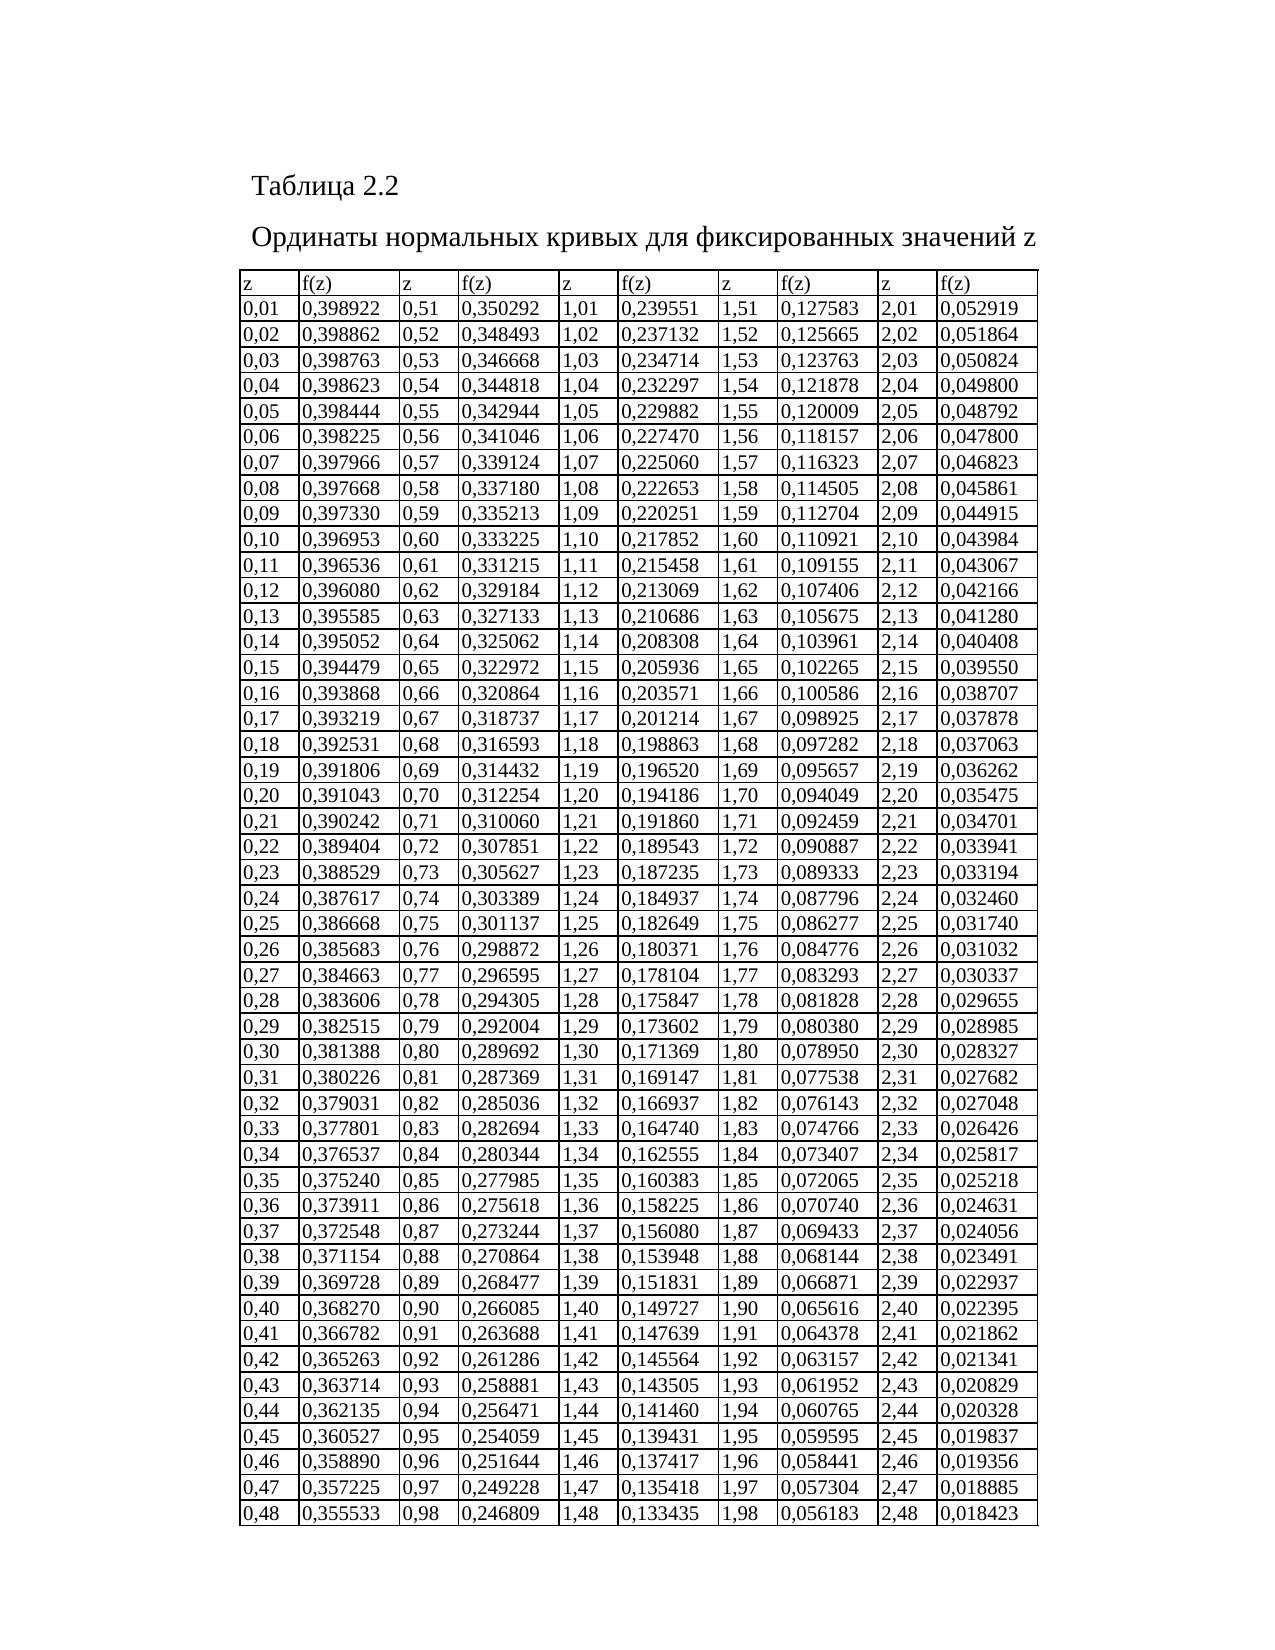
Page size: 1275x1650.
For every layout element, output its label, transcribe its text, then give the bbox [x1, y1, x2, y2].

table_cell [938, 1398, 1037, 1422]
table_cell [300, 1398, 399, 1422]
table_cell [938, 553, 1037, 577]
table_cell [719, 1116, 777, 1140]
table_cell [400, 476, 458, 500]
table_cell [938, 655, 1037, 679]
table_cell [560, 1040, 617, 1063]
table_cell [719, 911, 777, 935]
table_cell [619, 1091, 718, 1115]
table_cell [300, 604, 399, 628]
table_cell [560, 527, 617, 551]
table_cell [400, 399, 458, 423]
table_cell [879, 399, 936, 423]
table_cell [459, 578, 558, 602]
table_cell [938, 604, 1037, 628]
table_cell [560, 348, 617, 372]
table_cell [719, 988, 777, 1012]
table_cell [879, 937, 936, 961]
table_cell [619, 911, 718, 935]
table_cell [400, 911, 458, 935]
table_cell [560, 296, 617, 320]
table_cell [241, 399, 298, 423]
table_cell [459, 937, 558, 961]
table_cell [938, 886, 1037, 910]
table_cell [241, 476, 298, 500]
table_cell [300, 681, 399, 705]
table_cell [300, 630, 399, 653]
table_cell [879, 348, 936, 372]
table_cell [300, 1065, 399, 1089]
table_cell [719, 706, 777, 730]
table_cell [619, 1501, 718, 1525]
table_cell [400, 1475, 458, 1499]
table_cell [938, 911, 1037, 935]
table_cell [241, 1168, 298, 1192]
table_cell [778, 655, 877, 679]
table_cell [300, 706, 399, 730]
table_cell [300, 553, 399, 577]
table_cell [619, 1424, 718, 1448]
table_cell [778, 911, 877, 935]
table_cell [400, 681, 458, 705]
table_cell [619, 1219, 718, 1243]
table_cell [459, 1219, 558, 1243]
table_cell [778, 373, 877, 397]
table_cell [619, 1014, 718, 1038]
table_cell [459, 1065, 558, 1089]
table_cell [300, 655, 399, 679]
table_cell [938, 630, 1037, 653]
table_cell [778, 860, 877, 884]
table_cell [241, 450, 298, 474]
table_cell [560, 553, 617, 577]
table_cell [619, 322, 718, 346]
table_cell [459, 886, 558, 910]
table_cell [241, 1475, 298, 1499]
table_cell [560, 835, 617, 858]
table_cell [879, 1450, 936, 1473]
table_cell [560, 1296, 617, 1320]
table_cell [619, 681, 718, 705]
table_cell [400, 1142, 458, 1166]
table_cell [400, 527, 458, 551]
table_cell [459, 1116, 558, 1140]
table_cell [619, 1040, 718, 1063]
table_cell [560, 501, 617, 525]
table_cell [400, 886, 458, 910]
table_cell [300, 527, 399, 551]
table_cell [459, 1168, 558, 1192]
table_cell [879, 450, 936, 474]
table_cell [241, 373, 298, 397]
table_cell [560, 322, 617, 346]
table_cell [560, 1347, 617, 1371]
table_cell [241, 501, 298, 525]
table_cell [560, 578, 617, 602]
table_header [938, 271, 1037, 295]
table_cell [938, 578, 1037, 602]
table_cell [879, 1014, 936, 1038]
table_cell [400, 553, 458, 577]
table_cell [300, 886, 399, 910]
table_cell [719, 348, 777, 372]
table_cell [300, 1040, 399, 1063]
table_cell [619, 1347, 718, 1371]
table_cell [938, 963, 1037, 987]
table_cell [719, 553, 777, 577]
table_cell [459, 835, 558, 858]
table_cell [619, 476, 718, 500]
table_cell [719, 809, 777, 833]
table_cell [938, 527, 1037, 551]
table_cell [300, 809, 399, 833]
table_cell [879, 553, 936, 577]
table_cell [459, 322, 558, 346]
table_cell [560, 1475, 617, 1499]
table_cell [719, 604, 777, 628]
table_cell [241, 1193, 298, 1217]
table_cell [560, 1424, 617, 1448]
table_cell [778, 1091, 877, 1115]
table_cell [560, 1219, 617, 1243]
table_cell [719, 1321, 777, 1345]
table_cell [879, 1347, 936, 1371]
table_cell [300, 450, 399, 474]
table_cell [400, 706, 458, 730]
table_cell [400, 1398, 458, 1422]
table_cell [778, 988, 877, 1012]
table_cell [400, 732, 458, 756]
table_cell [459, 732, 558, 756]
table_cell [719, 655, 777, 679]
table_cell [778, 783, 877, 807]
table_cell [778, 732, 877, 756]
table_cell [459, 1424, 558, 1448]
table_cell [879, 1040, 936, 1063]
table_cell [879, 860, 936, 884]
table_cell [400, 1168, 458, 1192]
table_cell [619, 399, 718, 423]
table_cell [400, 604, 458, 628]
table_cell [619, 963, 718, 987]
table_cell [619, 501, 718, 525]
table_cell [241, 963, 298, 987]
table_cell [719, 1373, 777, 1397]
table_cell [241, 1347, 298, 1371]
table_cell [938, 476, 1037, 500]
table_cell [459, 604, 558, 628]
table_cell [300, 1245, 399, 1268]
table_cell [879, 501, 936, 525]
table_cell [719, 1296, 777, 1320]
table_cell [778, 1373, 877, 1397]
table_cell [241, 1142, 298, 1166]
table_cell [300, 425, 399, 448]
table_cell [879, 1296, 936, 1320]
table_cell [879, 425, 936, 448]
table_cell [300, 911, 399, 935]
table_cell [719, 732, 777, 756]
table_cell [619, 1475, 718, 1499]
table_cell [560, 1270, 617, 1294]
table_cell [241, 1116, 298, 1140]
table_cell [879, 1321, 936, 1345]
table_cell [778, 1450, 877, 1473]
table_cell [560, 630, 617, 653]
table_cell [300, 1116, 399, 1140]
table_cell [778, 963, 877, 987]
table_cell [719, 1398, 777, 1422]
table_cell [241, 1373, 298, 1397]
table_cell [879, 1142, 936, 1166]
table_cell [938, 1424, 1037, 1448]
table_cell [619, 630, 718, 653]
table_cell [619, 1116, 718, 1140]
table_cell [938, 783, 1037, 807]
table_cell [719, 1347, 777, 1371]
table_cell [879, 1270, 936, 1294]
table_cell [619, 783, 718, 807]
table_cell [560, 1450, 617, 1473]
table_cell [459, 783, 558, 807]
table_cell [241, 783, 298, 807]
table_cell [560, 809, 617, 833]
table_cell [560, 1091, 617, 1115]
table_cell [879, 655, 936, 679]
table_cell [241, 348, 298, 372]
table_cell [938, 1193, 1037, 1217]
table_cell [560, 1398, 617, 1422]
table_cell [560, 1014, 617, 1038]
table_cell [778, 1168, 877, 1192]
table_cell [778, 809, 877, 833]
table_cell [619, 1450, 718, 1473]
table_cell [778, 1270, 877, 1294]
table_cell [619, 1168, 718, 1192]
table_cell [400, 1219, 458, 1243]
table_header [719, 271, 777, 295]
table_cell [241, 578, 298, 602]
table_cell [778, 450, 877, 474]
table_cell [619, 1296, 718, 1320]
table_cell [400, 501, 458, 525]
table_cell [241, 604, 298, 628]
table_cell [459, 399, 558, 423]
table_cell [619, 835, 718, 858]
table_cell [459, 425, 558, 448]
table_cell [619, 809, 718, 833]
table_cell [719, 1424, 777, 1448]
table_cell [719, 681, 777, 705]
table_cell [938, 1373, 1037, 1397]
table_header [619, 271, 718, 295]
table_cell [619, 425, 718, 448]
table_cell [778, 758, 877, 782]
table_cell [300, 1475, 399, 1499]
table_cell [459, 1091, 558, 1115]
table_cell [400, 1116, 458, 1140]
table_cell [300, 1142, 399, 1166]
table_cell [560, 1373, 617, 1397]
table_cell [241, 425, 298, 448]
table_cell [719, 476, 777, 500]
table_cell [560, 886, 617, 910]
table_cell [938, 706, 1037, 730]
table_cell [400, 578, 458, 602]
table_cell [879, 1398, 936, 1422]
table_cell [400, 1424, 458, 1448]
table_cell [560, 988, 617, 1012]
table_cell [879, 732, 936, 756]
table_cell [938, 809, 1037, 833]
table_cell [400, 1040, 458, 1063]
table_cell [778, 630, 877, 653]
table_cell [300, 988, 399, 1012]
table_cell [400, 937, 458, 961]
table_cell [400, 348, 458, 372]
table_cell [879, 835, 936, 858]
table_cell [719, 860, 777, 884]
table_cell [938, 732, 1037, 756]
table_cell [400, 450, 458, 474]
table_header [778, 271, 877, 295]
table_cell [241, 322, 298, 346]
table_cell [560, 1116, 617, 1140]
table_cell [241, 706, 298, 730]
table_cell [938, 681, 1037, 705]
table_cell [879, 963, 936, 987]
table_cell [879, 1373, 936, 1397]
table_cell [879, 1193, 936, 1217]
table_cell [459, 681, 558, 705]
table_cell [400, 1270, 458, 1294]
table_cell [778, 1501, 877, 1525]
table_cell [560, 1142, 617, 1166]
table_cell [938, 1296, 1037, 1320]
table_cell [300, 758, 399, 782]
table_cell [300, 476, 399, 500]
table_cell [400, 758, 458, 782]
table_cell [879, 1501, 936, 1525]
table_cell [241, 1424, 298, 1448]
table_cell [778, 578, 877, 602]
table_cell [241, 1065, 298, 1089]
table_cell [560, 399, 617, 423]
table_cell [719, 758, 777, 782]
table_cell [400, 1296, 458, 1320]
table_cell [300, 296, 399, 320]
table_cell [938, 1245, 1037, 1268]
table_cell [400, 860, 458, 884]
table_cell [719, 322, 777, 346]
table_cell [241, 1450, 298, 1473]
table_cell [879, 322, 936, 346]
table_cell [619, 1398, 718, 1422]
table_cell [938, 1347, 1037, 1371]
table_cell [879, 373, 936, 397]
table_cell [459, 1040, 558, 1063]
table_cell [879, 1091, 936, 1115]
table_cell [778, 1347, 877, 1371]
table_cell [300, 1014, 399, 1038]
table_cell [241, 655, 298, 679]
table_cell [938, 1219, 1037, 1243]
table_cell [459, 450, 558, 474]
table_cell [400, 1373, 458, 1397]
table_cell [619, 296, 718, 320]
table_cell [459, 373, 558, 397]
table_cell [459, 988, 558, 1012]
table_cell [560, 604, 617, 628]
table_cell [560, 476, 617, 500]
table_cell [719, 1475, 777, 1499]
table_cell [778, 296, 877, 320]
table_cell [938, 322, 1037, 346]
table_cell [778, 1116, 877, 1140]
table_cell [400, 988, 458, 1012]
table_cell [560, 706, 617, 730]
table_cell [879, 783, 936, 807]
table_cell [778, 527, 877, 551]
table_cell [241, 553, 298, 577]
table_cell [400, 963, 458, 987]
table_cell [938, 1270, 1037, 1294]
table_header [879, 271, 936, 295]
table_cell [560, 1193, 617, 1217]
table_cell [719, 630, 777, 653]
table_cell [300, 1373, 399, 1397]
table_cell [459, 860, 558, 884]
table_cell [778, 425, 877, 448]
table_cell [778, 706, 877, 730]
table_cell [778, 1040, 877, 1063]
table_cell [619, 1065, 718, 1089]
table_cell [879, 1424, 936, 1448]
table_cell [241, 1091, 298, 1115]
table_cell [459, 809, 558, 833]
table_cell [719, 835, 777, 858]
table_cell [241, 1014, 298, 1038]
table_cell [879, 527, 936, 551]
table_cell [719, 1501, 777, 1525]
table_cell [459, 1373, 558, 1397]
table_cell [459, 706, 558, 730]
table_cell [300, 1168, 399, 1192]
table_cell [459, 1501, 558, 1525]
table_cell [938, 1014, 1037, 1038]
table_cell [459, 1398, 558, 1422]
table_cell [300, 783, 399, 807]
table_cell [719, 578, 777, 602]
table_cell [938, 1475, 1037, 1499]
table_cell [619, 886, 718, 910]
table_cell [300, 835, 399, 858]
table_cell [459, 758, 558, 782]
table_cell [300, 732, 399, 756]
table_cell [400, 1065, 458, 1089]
text Ординаты нормальных кривых для фиксированных значений z [177, 219, 1186, 252]
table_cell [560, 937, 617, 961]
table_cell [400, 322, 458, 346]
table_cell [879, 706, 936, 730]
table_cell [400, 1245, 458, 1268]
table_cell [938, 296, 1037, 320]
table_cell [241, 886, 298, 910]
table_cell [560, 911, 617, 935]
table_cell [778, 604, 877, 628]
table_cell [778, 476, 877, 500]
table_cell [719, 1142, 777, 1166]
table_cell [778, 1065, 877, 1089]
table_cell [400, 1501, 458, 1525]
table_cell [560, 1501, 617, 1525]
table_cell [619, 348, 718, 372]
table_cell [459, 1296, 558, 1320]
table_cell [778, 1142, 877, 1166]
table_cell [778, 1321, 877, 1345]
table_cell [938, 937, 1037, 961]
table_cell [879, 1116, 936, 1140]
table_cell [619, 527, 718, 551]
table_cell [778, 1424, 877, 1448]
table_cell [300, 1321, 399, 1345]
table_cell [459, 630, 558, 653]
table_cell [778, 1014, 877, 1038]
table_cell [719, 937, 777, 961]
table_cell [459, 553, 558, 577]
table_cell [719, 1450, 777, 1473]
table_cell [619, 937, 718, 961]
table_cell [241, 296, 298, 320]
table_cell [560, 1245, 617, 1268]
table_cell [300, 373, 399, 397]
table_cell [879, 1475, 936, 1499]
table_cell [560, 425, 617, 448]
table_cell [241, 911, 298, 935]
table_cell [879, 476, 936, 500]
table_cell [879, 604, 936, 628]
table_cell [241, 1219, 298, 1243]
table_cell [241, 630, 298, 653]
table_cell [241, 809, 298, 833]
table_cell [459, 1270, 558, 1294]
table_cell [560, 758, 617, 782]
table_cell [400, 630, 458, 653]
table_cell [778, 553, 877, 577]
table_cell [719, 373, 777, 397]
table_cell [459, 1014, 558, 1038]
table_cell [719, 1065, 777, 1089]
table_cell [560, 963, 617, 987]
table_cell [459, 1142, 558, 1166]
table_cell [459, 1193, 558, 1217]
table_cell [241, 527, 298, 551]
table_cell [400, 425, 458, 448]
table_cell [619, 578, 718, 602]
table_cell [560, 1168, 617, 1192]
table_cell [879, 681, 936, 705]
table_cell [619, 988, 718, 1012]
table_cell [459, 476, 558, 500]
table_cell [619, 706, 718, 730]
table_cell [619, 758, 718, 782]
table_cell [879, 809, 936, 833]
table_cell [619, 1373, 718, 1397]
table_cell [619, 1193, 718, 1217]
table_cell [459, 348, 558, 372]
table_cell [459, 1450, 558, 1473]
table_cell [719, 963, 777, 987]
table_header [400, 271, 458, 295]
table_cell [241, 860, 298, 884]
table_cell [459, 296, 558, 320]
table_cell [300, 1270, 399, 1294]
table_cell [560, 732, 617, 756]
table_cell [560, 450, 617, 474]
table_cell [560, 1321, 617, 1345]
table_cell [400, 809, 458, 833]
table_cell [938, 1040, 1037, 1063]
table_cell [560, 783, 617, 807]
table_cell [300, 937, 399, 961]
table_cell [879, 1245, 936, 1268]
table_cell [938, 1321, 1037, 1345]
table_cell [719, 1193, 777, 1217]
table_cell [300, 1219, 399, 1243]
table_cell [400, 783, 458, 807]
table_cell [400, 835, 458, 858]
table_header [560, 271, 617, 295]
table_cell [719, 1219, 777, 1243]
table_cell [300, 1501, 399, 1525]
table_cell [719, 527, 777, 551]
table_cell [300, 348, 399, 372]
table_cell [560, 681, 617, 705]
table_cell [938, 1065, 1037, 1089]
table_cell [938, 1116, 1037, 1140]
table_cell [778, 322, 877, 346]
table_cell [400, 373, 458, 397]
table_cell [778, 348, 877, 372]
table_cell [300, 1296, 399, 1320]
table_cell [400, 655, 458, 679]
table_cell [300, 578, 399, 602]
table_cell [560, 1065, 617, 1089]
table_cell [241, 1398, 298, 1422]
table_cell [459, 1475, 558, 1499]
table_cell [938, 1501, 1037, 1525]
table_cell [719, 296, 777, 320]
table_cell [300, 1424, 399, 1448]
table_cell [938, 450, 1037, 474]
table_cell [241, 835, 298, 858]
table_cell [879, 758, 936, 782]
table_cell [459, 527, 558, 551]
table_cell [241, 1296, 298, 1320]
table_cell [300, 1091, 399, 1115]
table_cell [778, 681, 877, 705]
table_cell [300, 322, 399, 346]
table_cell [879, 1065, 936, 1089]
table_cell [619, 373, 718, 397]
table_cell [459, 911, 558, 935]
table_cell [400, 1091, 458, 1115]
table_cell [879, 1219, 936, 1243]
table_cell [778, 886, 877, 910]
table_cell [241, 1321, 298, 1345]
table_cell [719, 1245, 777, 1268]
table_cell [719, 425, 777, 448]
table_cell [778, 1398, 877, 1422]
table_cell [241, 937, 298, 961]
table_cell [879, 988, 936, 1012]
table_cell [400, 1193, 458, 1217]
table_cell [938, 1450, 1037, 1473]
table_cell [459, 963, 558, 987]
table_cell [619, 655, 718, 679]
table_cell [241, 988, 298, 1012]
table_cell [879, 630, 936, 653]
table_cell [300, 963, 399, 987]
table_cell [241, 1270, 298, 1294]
text Таблица 2.2 [177, 168, 1186, 202]
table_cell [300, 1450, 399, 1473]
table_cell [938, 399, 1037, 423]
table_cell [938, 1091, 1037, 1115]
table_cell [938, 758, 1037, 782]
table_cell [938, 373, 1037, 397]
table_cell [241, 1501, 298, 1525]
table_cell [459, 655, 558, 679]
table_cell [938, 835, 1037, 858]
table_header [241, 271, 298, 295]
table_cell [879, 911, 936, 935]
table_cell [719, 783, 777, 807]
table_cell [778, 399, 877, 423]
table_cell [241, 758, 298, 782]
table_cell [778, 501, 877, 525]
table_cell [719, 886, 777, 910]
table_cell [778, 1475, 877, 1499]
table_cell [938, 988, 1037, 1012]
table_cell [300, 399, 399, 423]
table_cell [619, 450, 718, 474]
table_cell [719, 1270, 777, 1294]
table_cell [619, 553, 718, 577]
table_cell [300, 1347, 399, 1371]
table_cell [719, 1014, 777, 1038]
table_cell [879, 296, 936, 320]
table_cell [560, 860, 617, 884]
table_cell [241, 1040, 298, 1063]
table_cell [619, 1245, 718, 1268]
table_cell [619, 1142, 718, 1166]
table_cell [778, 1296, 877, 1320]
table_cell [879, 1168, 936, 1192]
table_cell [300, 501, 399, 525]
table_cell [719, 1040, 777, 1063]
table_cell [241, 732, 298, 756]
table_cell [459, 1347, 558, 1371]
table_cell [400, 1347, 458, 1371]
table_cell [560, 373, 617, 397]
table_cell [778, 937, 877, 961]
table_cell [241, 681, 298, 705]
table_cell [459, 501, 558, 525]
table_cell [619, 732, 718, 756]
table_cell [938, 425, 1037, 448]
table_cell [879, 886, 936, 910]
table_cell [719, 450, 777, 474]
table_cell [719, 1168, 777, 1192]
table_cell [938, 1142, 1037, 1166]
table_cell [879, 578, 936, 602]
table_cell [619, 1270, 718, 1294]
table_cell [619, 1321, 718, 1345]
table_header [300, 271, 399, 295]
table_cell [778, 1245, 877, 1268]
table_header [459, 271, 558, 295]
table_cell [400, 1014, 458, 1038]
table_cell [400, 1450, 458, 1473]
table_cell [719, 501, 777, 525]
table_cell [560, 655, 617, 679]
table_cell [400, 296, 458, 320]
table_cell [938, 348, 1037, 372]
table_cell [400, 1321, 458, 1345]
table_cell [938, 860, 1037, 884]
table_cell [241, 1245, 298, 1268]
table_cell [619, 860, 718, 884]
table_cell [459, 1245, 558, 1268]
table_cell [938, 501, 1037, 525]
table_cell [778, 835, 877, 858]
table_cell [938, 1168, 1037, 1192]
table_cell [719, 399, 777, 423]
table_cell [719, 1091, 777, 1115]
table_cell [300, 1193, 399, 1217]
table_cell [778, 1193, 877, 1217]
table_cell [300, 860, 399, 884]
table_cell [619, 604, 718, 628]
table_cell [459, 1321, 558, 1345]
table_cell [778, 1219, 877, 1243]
